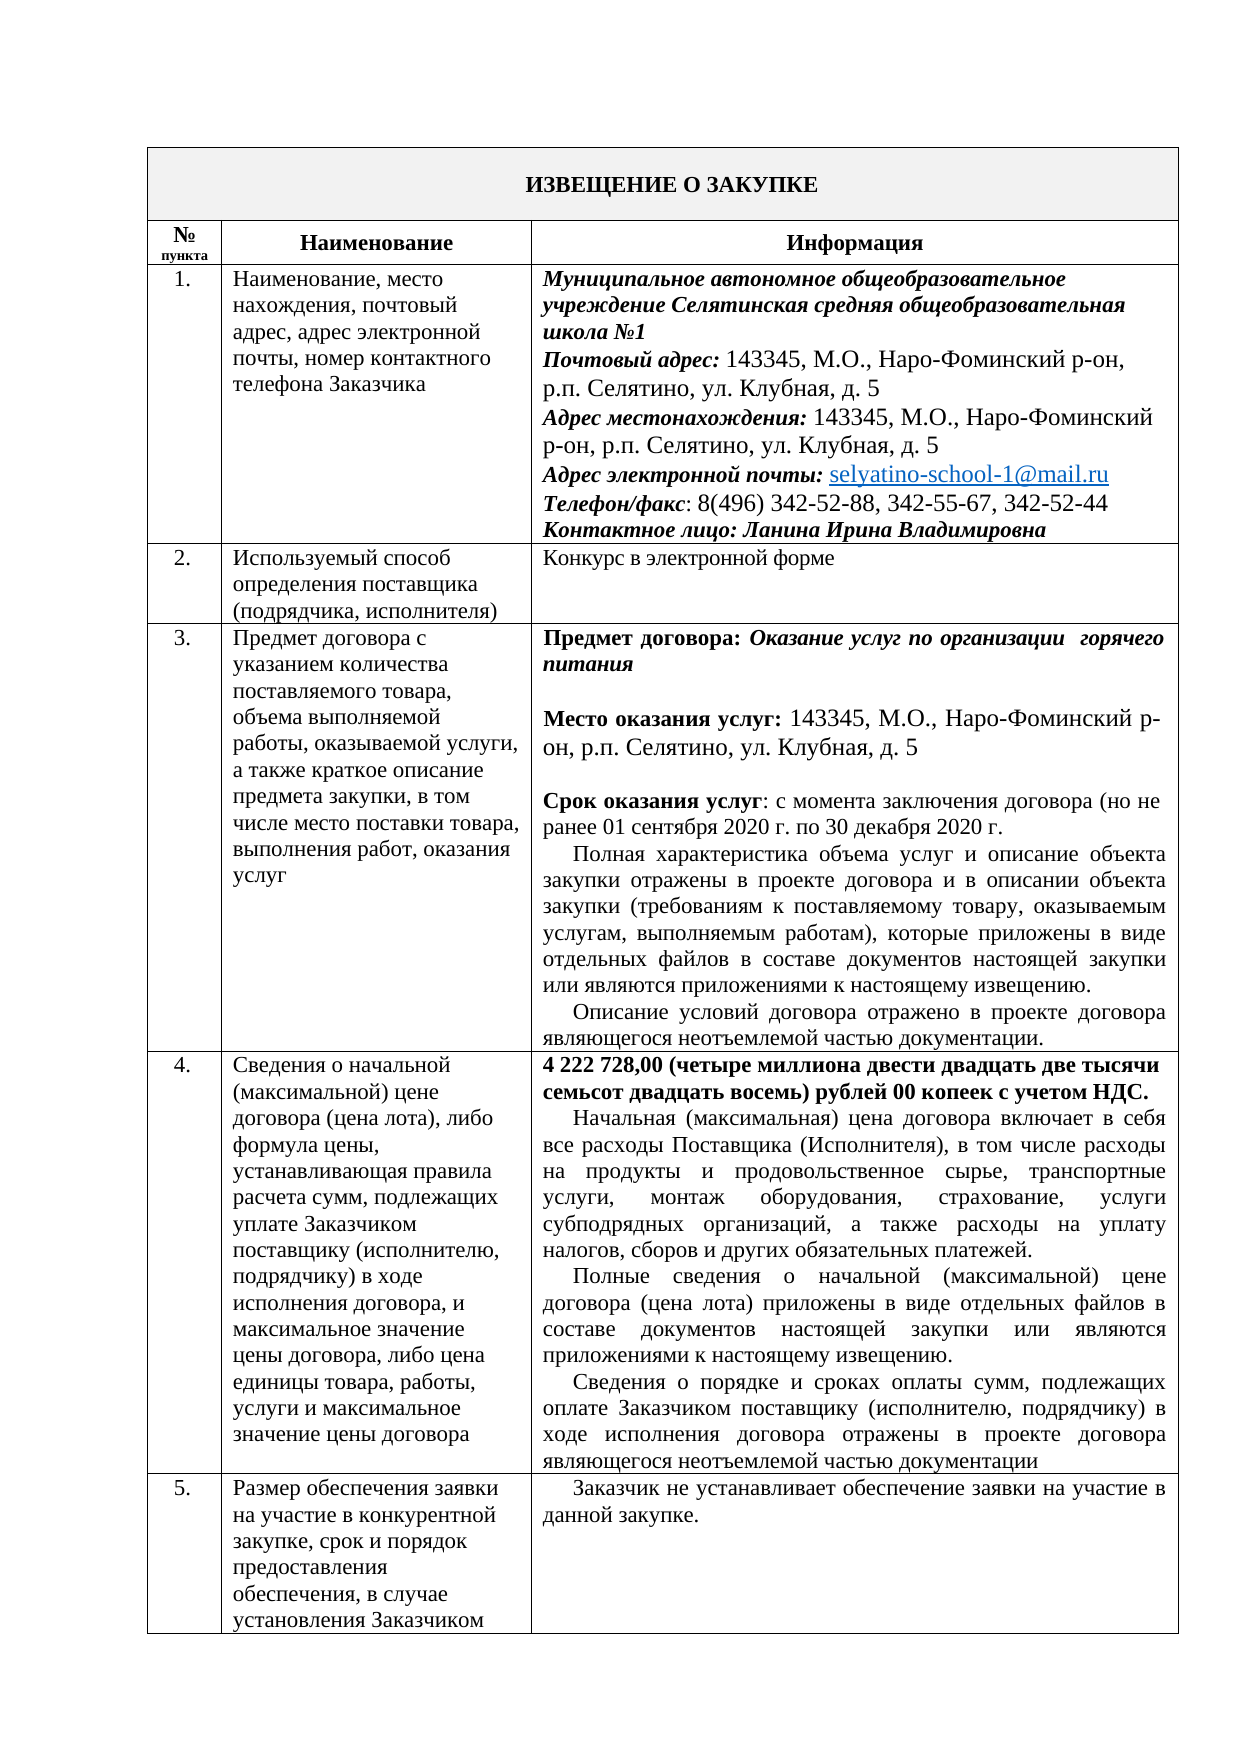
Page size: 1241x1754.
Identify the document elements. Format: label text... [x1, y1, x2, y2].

table_cell Информация [532, 221, 1178, 264]
table_cell [148, 544, 221, 623]
table_cell 4 222 728,00 (четыре миллиона двести двадцать две тысячи семьсот двадцать восемь) рублей 00 копеек с учетом НДС. Начальная (максимальная) цена договора включает в себя все расходы Поставщика (Исполнителя), в том числе расходы на продукты и продовольственное сырье, транспортные услуги, монтаж оборудования, страхование, услуги субподрядных организаций, а также расходы на уплату налогов, сборов и других обязательных платежей. Полные сведения о начальной (максимальной) цене договора (цена лота) приложены в виде отдельных файлов в составе документов настоящей закупки или являются приложениями к настоящему извещению. Сведения о порядке и сроках оплаты сумм, подлежащих оплате Заказчиком поставщику (исполнителю, подрядчику) в ходе исполнения договора отражены в проекте договора являющегося неотъемлемой частью документации [532, 1052, 1178, 1473]
table_cell № пункта [148, 221, 221, 264]
table_cell Наименование, место нахождения, почтовый адрес, адрес электронной почты, номер контактного телефона Заказчика [222, 265, 531, 543]
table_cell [532, 1474, 1178, 1632]
table_cell Муниципальное автономное общеобразовательное учреждение Селятинская средняя общеобразовательная школа №1 Почтовый адрес: 143345, М.О., Наро-Фоминский р-он, р.п. Селятино, ул. Клубная, д. 5 Адрес местонахождения: 143345, М.О., Наро-Фоминский р-он, р.п. Селятино, ул. Клубная, д. 5 Адрес электронной почты: selyatino-school-1@mail.ru Телефон/факс: 8(496) 342-52-88, 342-55-67, 342-52-44 Контактное лицо: Ланина Ирина Владимировна [532, 265, 1178, 543]
table_cell Сведения о начальной (максимальной) цене договора (цена лота), либо формула цены, устанавливающая правила расчета сумм, подлежащих уплате Заказчиком поставщику (исполнителю, подрядчику) в ходе исполнения договора, и максимальное значение цены договора, либо цена единицы товара, работы, услуги и максимальное значение цены договора [222, 1052, 531, 1473]
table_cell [222, 1474, 531, 1632]
table_cell [148, 624, 221, 1051]
table_cell Конкурс в электронной форме [532, 544, 1178, 623]
table_cell [148, 1052, 221, 1473]
table_cell Предмет договора: Оказание услуг по организации горячего питания Место оказания услуг: 143345, М.О., Наро-Фоминский р-он, р.п. Селятино, ул. Клубная, д. 5 Срок оказания услуг: с момента заключения договора (но не ранее 01 сентября 2020 г. по 30 декабря 2020 г. Полная характеристика объема услуг и описание объекта закупки отражены в проекте договора и в описании объекта закупки (требованиям к поставляемому товару, оказываемым услугам, выполняемым работам), которые приложены в виде отдельных файлов в составе документов настоящей закупки или являются приложениями к настоящему извещению. Описание условий договора отражено в проекте договора являющегося неотъемлемой частью документации. [532, 624, 1178, 1051]
table_cell [148, 265, 221, 543]
table_cell Наименование [222, 221, 531, 264]
table_header ИЗВЕЩЕНИЕ О ЗАКУПКЕ [148, 148, 1178, 220]
table_cell [148, 1474, 221, 1632]
table_cell Используемый способ определения поставщика (подрядчика, исполнителя) [222, 544, 531, 623]
table_cell Предмет договора с указанием количества поставляемого товара, объема выполняемой работы, оказываемой услуги, а также краткое описание предмета закупки, в том числе место поставки товара, выполнения работ, оказания услуг [222, 624, 531, 1051]
